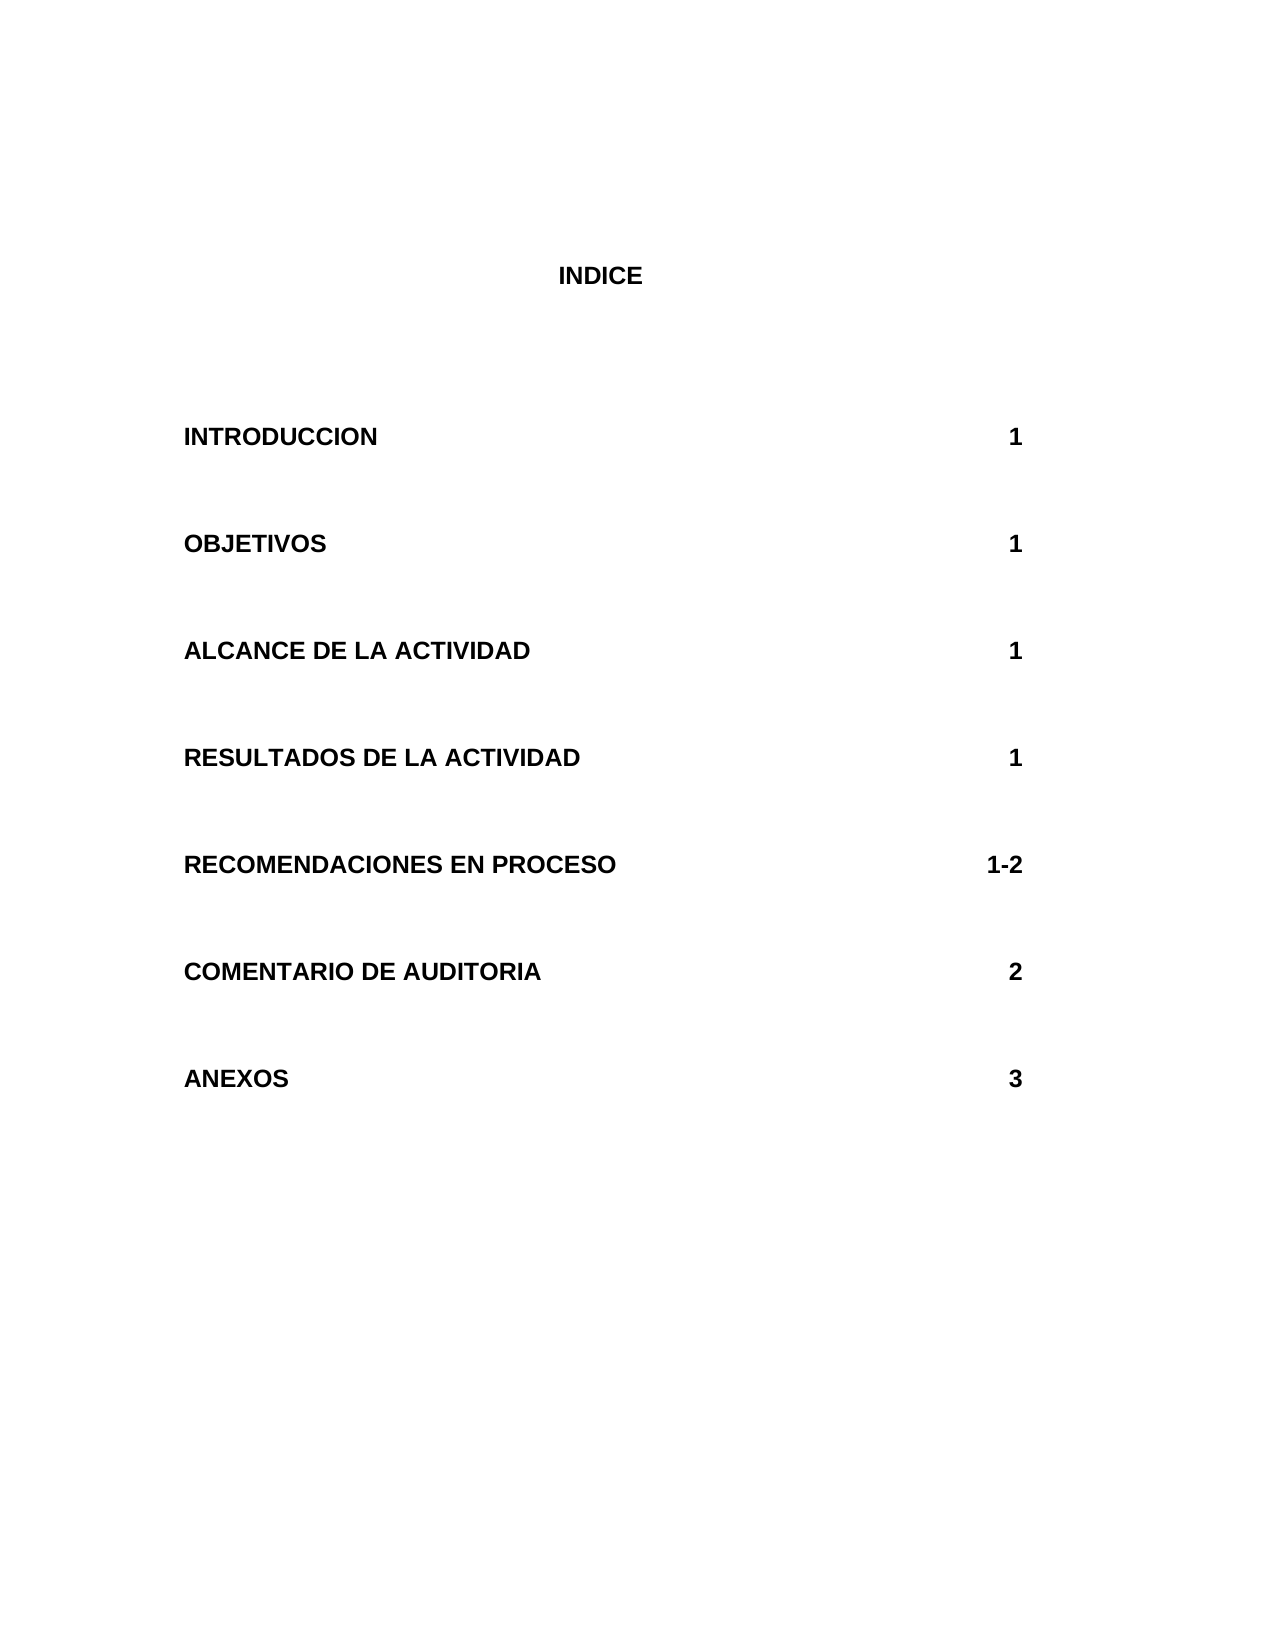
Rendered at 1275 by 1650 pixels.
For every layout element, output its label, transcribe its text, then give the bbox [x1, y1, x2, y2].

text RECOMENDACIONES EN PROCESO 1-2 [183, 850, 1021, 879]
text OBJETIVOS 1 [183, 529, 1021, 558]
text COMENTARIO DE AUDITORIA 2 [183, 957, 1021, 986]
text ALCANCE DE LA ACTIVIDAD 1 [183, 636, 1021, 665]
text RESULTADOS DE LA ACTIVIDAD 1 [183, 743, 1021, 772]
text ANEXOS 3 [183, 1064, 1021, 1093]
text INTRODUCCION 1 [183, 422, 1021, 451]
text INDICE [251, 261, 950, 289]
